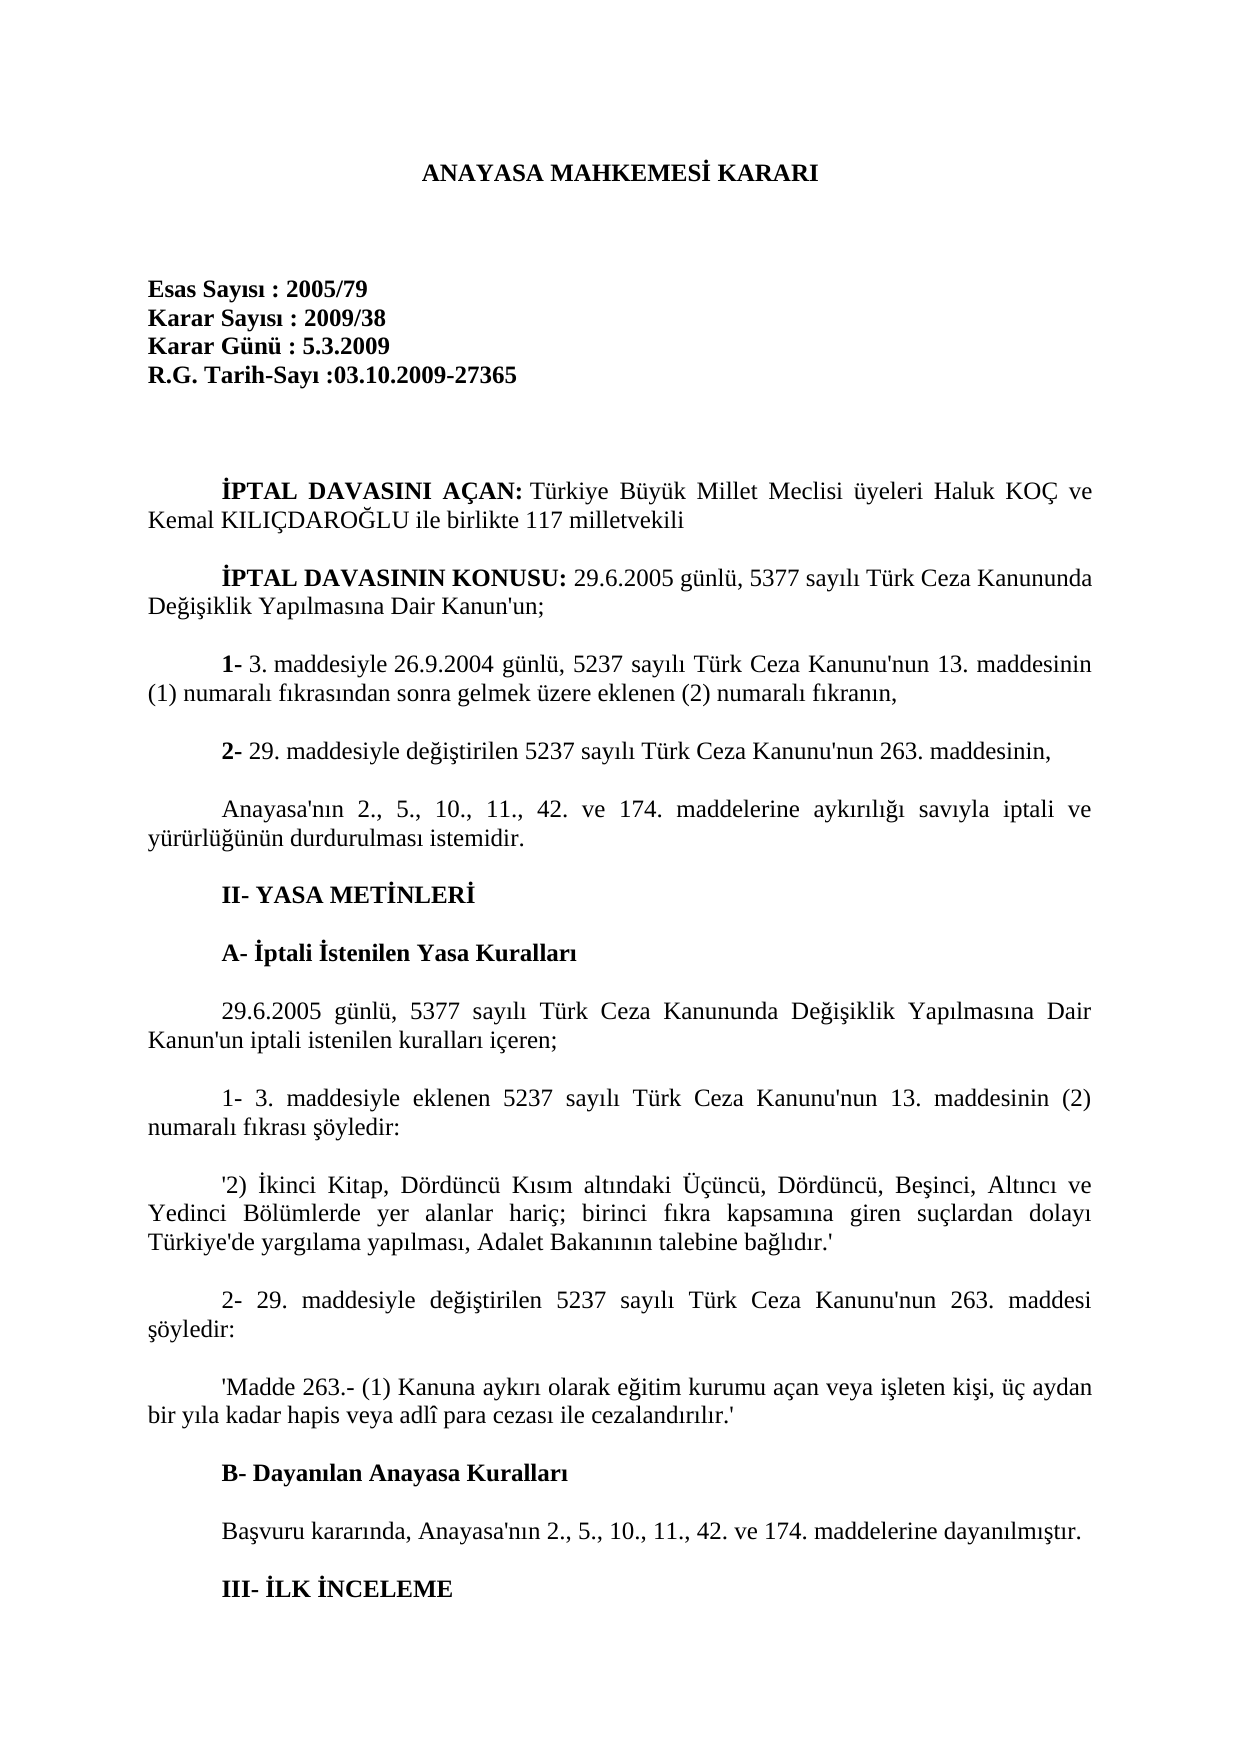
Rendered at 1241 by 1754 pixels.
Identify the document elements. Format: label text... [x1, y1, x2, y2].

text 1- 3. maddesiyle eklenen 5237 sayılı Türk Ceza Kanunu'nun 13. maddesinin (2) numaralı fıkrası şöyledir: [148, 1083, 1093, 1141]
text R.G. Tarih-Sayı :03.10.2009-27365 [148, 360, 1093, 389]
text Anayasa'nın 2., 5., 10., 11., 42. ve 174. maddelerine aykırılığı savıyla iptali ve yürürlüğünün durdurulması istemidir. [148, 794, 1093, 851]
text A- İptali İstenilen Yasa Kuralları [148, 938, 1093, 967]
text '2) İkinci Kitap, Dördüncü Kısım altındaki Üçüncü, Dördüncü, Beşinci, Altıncı ve Yedinci Bölümlerde yer alanlar hariç; birinci fıkra kapsamına giren suçlardan dolayı Türkiye'de yargılama yapılması, Adalet Bakanının talebine bağlıdır.' [148, 1170, 1093, 1256]
text 'Madde 263.- (1) Kanuna aykırı olarak eğitim kurumu açan veya işleten kişi, üç aydan bir yıla kadar hapis veya adlî para cezası ile cezalandırılır.' [148, 1372, 1093, 1429]
text B- Dayanılan Anayasa Kuralları [148, 1458, 1093, 1487]
text 2- 29. maddesiyle değiştirilen 5237 sayılı Türk Ceza Kanunu'nun 263. maddesinin, [148, 736, 1093, 765]
text Karar Günü : 5.3.2009 [148, 331, 1093, 360]
text III- İLK İNCELEME [148, 1574, 1093, 1603]
text Başvuru kararında, Anayasa'nın 2., 5., 10., 11., 42. ve 174. maddelerine dayanılmıştır. [148, 1516, 1093, 1545]
text 2- 29. maddesiyle değiştirilen 5237 sayılı Türk Ceza Kanunu'nun 263. maddesi şöyledir: [148, 1285, 1093, 1343]
text ANAYASA MAHKEMESİ KARARI [148, 158, 1093, 187]
text 29.6.2005 günlü, 5377 sayılı Türk Ceza Kanununda Değişiklik Yapılmasına Dair Kanun'un iptali istenilen kuralları içeren; [148, 996, 1093, 1054]
text II- YASA METİNLERİ [148, 881, 1093, 909]
text Esas Sayısı : 2005/79 [148, 274, 1093, 303]
text İPTAL DAVASININ KONUSU: 29.6.2005 günlü, 5377 sayılı Türk Ceza Kanununda Değişiklik Yapılmasına Dair Kanun'un; [148, 563, 1093, 620]
text İPTAL DAVASINI AÇAN: Türkiye Büyük Millet Meclisi üyeleri Haluk KOÇ ve Kemal KILIÇDAROĞLU ile birlikte 117 milletvekili [148, 476, 1093, 533]
text Karar Sayısı : 2009/38 [148, 303, 1093, 331]
text 1- 3. maddesiyle 26.9.2004 günlü, 5237 sayılı Türk Ceza Kanunu'nun 13. maddesinin (1) numaralı fıkrasından sonra gelmek üzere eklenen (2) numaralı fıkranın, [148, 649, 1093, 707]
